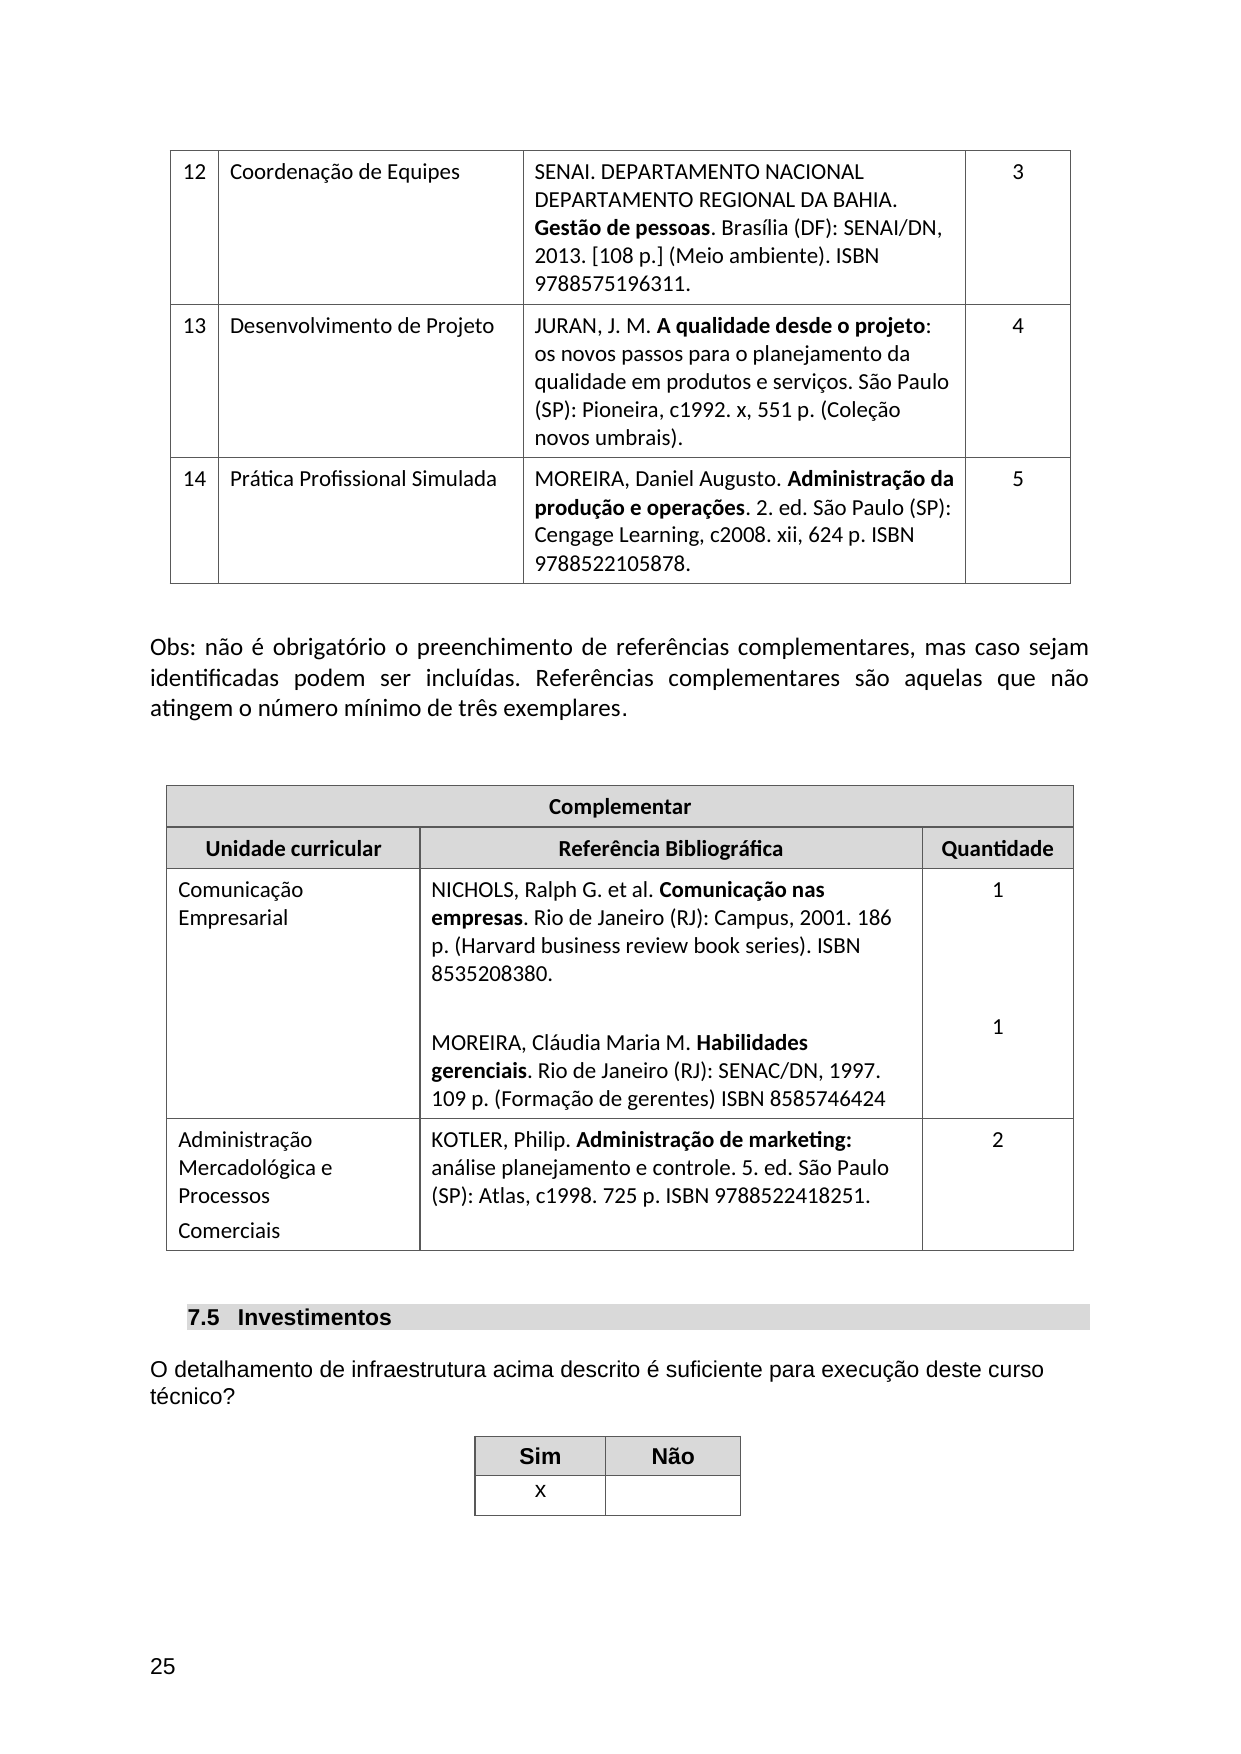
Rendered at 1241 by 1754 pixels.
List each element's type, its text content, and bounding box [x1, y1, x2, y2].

text O detalhamento de infraestrutura acima descrito é suficiente para execução deste curso técnico? [150, 1356, 1090, 1409]
text Obs: não é obrigatório o preenchimento de referências complementares, mas caso sejam identificadas podem ser incluídas. Referências complementares são aquelas que não atingem o número mínimo de três exemplares. [150, 631, 1090, 723]
table_cell Comunicação Empresarial [167, 869, 419, 1118]
table_cell 13 [171, 305, 218, 457]
table_cell SENAI. DEPARTAMENTO NACIONAL DEPARTAMENTO REGIONAL DA BAHIA. Gestão de pessoas. Brasília (DF): SENAI/DN, 2013. [108 p.] (Meio ambiente). ISBN 9788575196311. [524, 151, 965, 304]
table_cell Referência Bibliográfica [421, 828, 922, 868]
table_cell Administração Mercadológica e Processos Comerciais [167, 1119, 419, 1250]
table_cell 1 1 [923, 869, 1073, 1118]
table_cell Unidade curricular [167, 828, 419, 868]
table_cell 14 [171, 458, 218, 583]
table_cell JURAN, J. M. A qualidade desde o projeto: os novos passos para o planejamento da qualidade em produtos e serviços. São Paulo (SP): Pioneira, c1992. x, 551 p. (Coleção novos umbrais). [524, 305, 965, 457]
table_cell NICHOLS, Ralph G. et al. Comunicação nas empresas. Rio de Janeiro (RJ): Campus, 2001. 186 p. (Harvard business review book series). ISBN 8535208380. MOREIRA, Cláudia Maria M. Habilidades gerenciais. Rio de Janeiro (RJ): SENAC/DN, 1997. 109 p. (Formação de gerentes) ISBN 8585746424 [421, 869, 922, 1118]
table_cell [606, 1476, 740, 1515]
table_cell x [476, 1476, 605, 1515]
table_cell 3 [966, 151, 1070, 304]
table_cell 2 [923, 1119, 1073, 1250]
table_cell Prática Profissional Simulada [219, 458, 523, 583]
table_cell Coordenação de Equipes [219, 151, 523, 304]
table_cell MOREIRA, Daniel Augusto. Administração da produção e operações. 2. ed. São Paulo (SP): Cengage Learning, c2008. xii, 624 p. ISBN 9788522105878. [524, 458, 965, 583]
table_header Não [606, 1437, 740, 1475]
table_cell 5 [966, 458, 1070, 583]
table_cell KOTLER, Philip. Administração de marketing: análise planejamento e controle. 5. ed. São Paulo (SP): Atlas, c1998. 725 p. ISBN 9788522418251. [421, 1119, 922, 1250]
table_header Sim [476, 1437, 605, 1475]
table_cell 12 [171, 151, 218, 304]
list Investimentos [187, 1304, 1090, 1330]
table_header Complementar [167, 786, 1073, 826]
table_cell Desenvolvimento de Projeto [219, 305, 523, 457]
table_cell Quantidade [923, 828, 1073, 868]
table_cell 4 [966, 305, 1070, 457]
